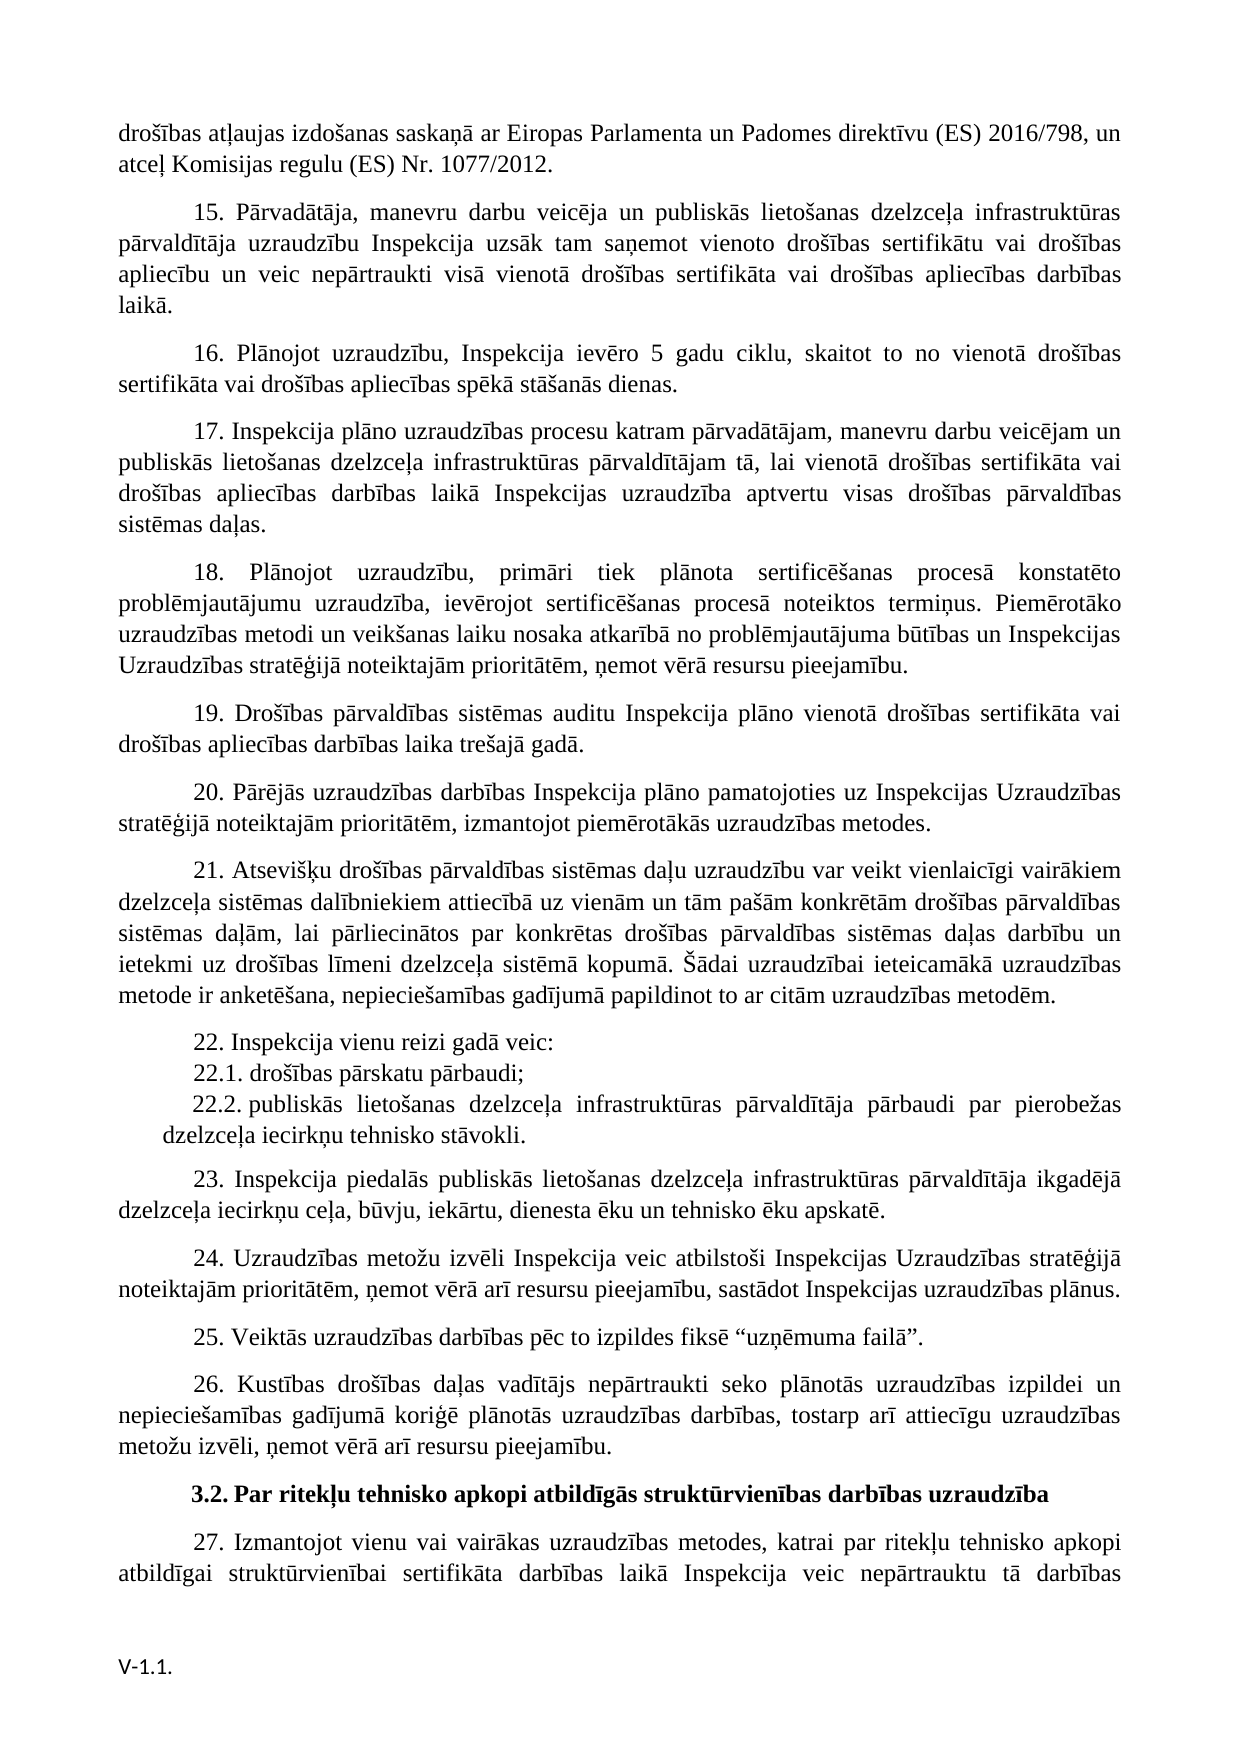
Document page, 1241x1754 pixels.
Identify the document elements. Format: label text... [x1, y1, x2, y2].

text 3.2. Par ritekļu tehnisko apkopi atbildīgās struktūrvienības darbības uzraudzība [118, 1479, 1122, 1508]
text 26. Kustības drošības daļas vadītājs nepārtraukti seko plānotās uzraudzības izpildei un nepieciešamības gadījumā koriģē plānotās uzraudzības darbības, tostarp arī attiecīgu uzraudzības metožu izvēli, ņemot vērā arī resursu pieejamību. [118, 1369, 1122, 1460]
text 24. Uzraudzības metožu izvēli Inspekcija veic atbilstoši Inspekcijas Uzraudzības stratēģijā noteiktajām prioritātēm, ņemot vērā arī resursu pieejamību, sastādot Inspekcijas uzraudzības plānus. [118, 1243, 1122, 1303]
text 22. Inspekcija vienu reizi gadā veic: [118, 1027, 1122, 1056]
text 21. Atsevišķu drošības pārvaldības sistēmas daļu uzraudzību var veikt vienlaicīgi vairākiem dzelzceļa sistēmas dalībniekiem attiecībā uz vienām un tām pašām konkrētām drošības pārvaldības sistēmas daļām, lai pārliecinātos par konkrētas drošības pārvaldības sistēmas daļas darbību un ietekmi uz drošības līmeni dzelzceļa sistēmā kopumā. Šādai uzraudzībai ieteicamākā uzraudzības metode ir anketēšana, nepieciešamības gadījumā papildinot to ar citām uzraudzības metodēm. [118, 856, 1122, 1008]
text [118, 1527, 1122, 1587]
text 22.1. drošības pārskatu pārbaudi; [118, 1058, 1122, 1087]
text 20. Pārējās uzraudzības darbības Inspekcija plāno pamatojoties uz Inspekcijas Uzraudzības stratēģijā noteiktajām prioritātēm, izmantojot piemērotākās uzraudzības metodes. [118, 777, 1122, 837]
text 19. Drošības pārvaldības sistēmas auditu Inspekcija plāno vienotā drošības sertifikāta vai drošības apliecības darbības laika trešajā gadā. [118, 698, 1122, 758]
text 15. Pārvadātāja, manevru darbu veicēja un publiskās lietošanas dzelzceļa infrastruktūras pārvaldītāja uzraudzību Inspekcija uzsāk tam saņemot vienoto drošības sertifikātu vai drošības apliecību un veic nepārtraukti visā vienotā drošības sertifikāta vai drošības apliecības darbības laikā. [118, 197, 1122, 319]
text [118, 118, 1122, 178]
text 23. Inspekcija piedalās publiskās lietošanas dzelzceļa infrastruktūras pārvaldītāja ikgadējā dzelzceļa iecirkņu ceļa, būvju, iekārtu, dienesta ēku un tehnisko ēku apskatē. [118, 1164, 1122, 1224]
text 22.2. publiskās lietošanas dzelzceļa infrastruktūras pārvaldītāja pārbaudi par pierobežas dzelzceļa iecirkņu tehnisko stāvokli. [162, 1089, 1122, 1149]
text 17. Inspekcija plāno uzraudzības procesu katram pārvadātājam, manevru darbu veicējam un publiskās lietošanas dzelzceļa infrastruktūras pārvaldītājam tā, lai vienotā drošības sertifikāta vai drošības apliecības darbības laikā Inspekcijas uzraudzība aptvertu visas drošības pārvaldības sistēmas daļas. [118, 416, 1122, 538]
text 16. Plānojot uzraudzību, Inspekcija ievēro 5 gadu ciklu, skaitot to no vienotā drošības sertifikāta vai drošības apliecības spēkā stāšanās dienas. [118, 338, 1122, 397]
text 25. Veiktās uzraudzības darbības pēc to izpildes fiksē “uzņēmuma failā”. [118, 1322, 1122, 1350]
text 18. Plānojot uzraudzību, primāri tiek plānota sertificēšanas procesā konstatēto problēmjautājumu uzraudzība, ievērojot sertificēšanas procesā noteiktos termiņus. Piemērotāko uzraudzības metodi un veikšanas laiku nosaka atkarībā no problēmjautājuma būtības un Inspekcijas Uzraudzības stratēģijā noteiktajām prioritātēm, ņemot vērā resursu pieejamību. [118, 557, 1122, 679]
